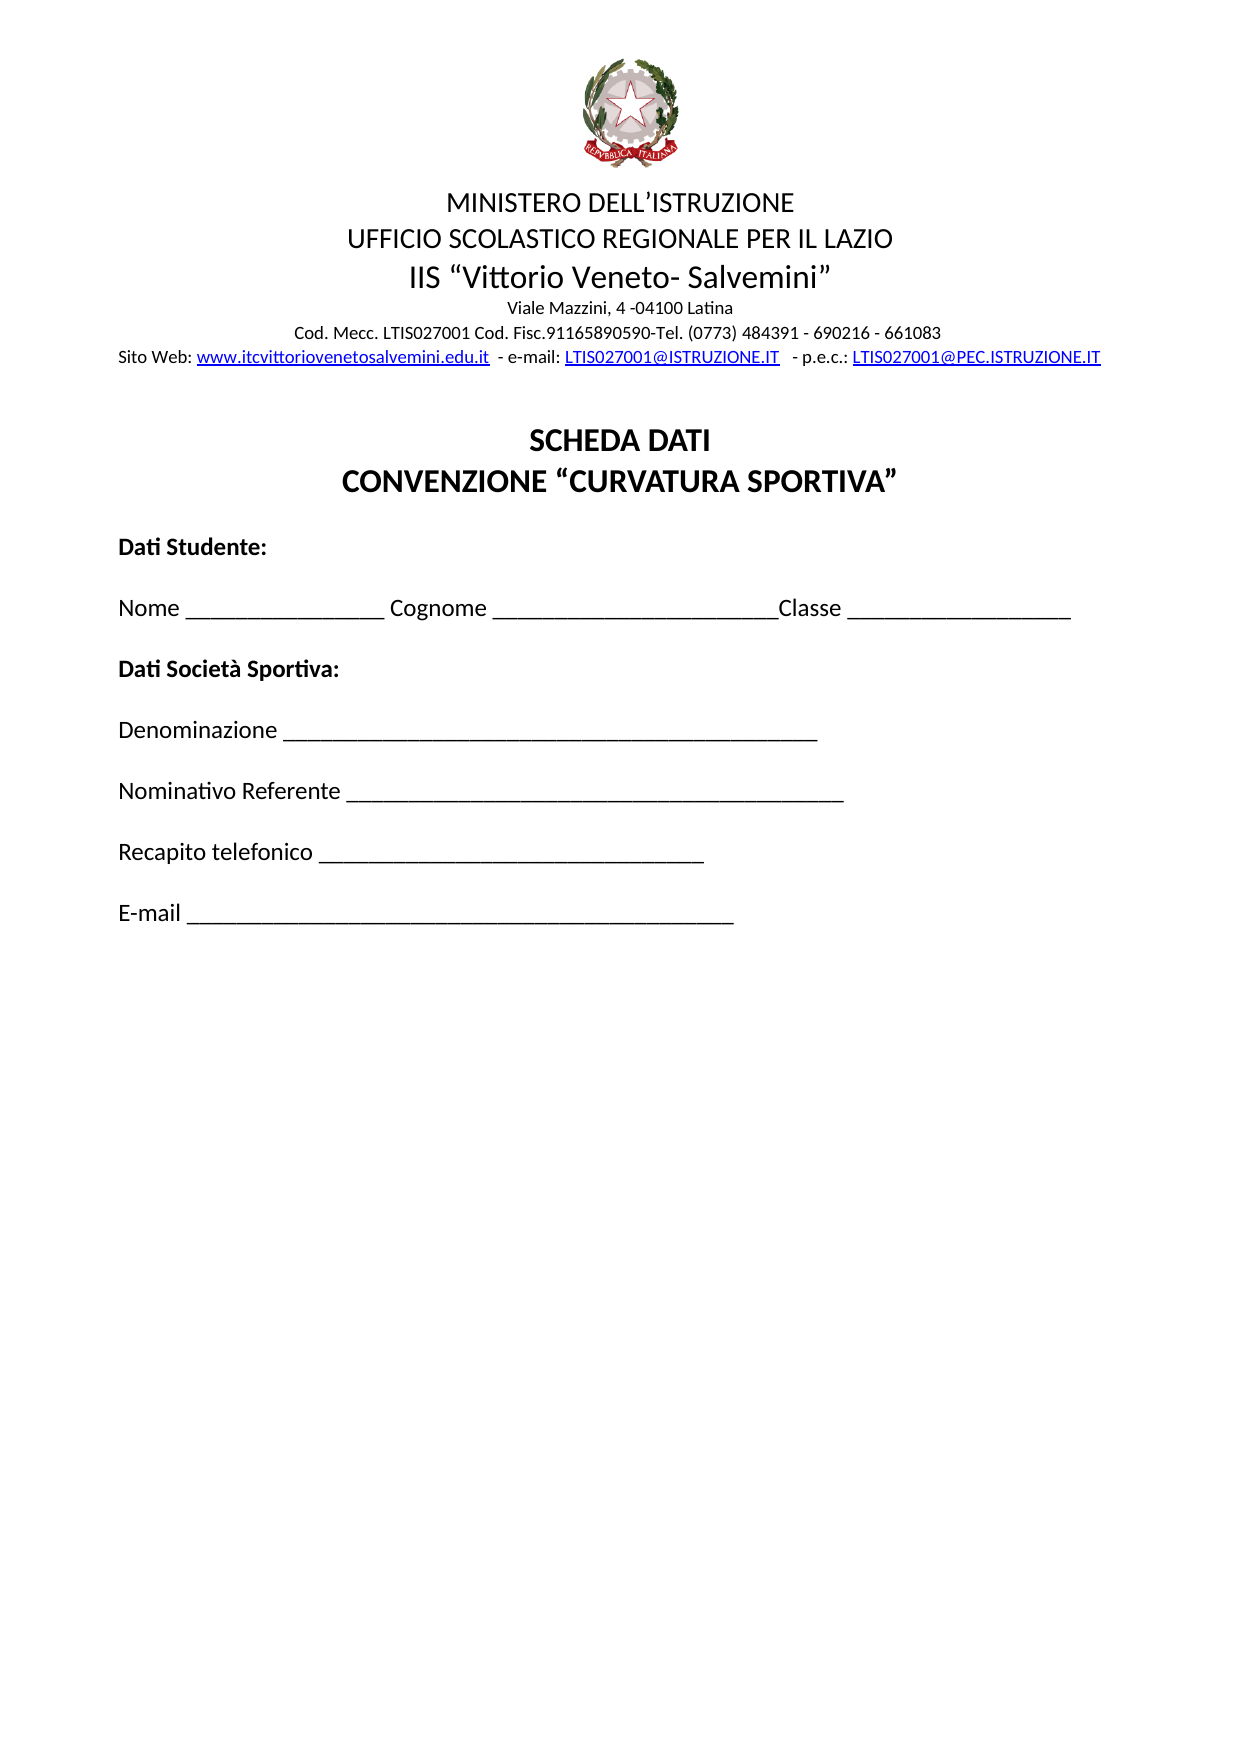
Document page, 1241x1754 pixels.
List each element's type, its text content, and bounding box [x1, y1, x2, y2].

text CONVENZIONE “CURVATURA SPORTIVA” [118, 459, 1122, 500]
text MINISTERO DELL’ISTRUZIONE [118, 184, 1122, 220]
text Nominativo Referente ________________________________________ [118, 775, 1122, 806]
text Dati Società Sportiva: [118, 653, 1122, 683]
text Viale Mazzini, 4 -04100 Latina [118, 296, 1122, 319]
text Sito Web: www.itcvittoriovenetosalvemini.edu.it - e-mail: LTIS027001@ISTRUZIONE.IT - p.e.c.: LTIS027001@PEC.ISTRUZIONE.IT [118, 345, 1122, 368]
text UFFICIO SCOLASTICO REGIONALE PER IL LAZIO [118, 220, 1122, 256]
text Cod. Mecc. LTIS027001 Cod. Fisc.91165890590-Tel. (0773) 484391 - 690216 - 661083 [118, 319, 1122, 345]
text SCHEDA DATI [118, 419, 1122, 459]
text Recapito telefonico _______________________________ [118, 836, 1122, 867]
text Nome ________________ Cognome _______________________Classe __________________ [118, 592, 1122, 622]
text Dati Studente: [118, 531, 1122, 561]
text E-mail ____________________________________________ [118, 897, 1122, 928]
text IIS “Vittorio Veneto- Salvemini” [118, 256, 1122, 296]
text Denominazione ___________________________________________ [118, 714, 1122, 744]
picture [580, 56, 681, 170]
